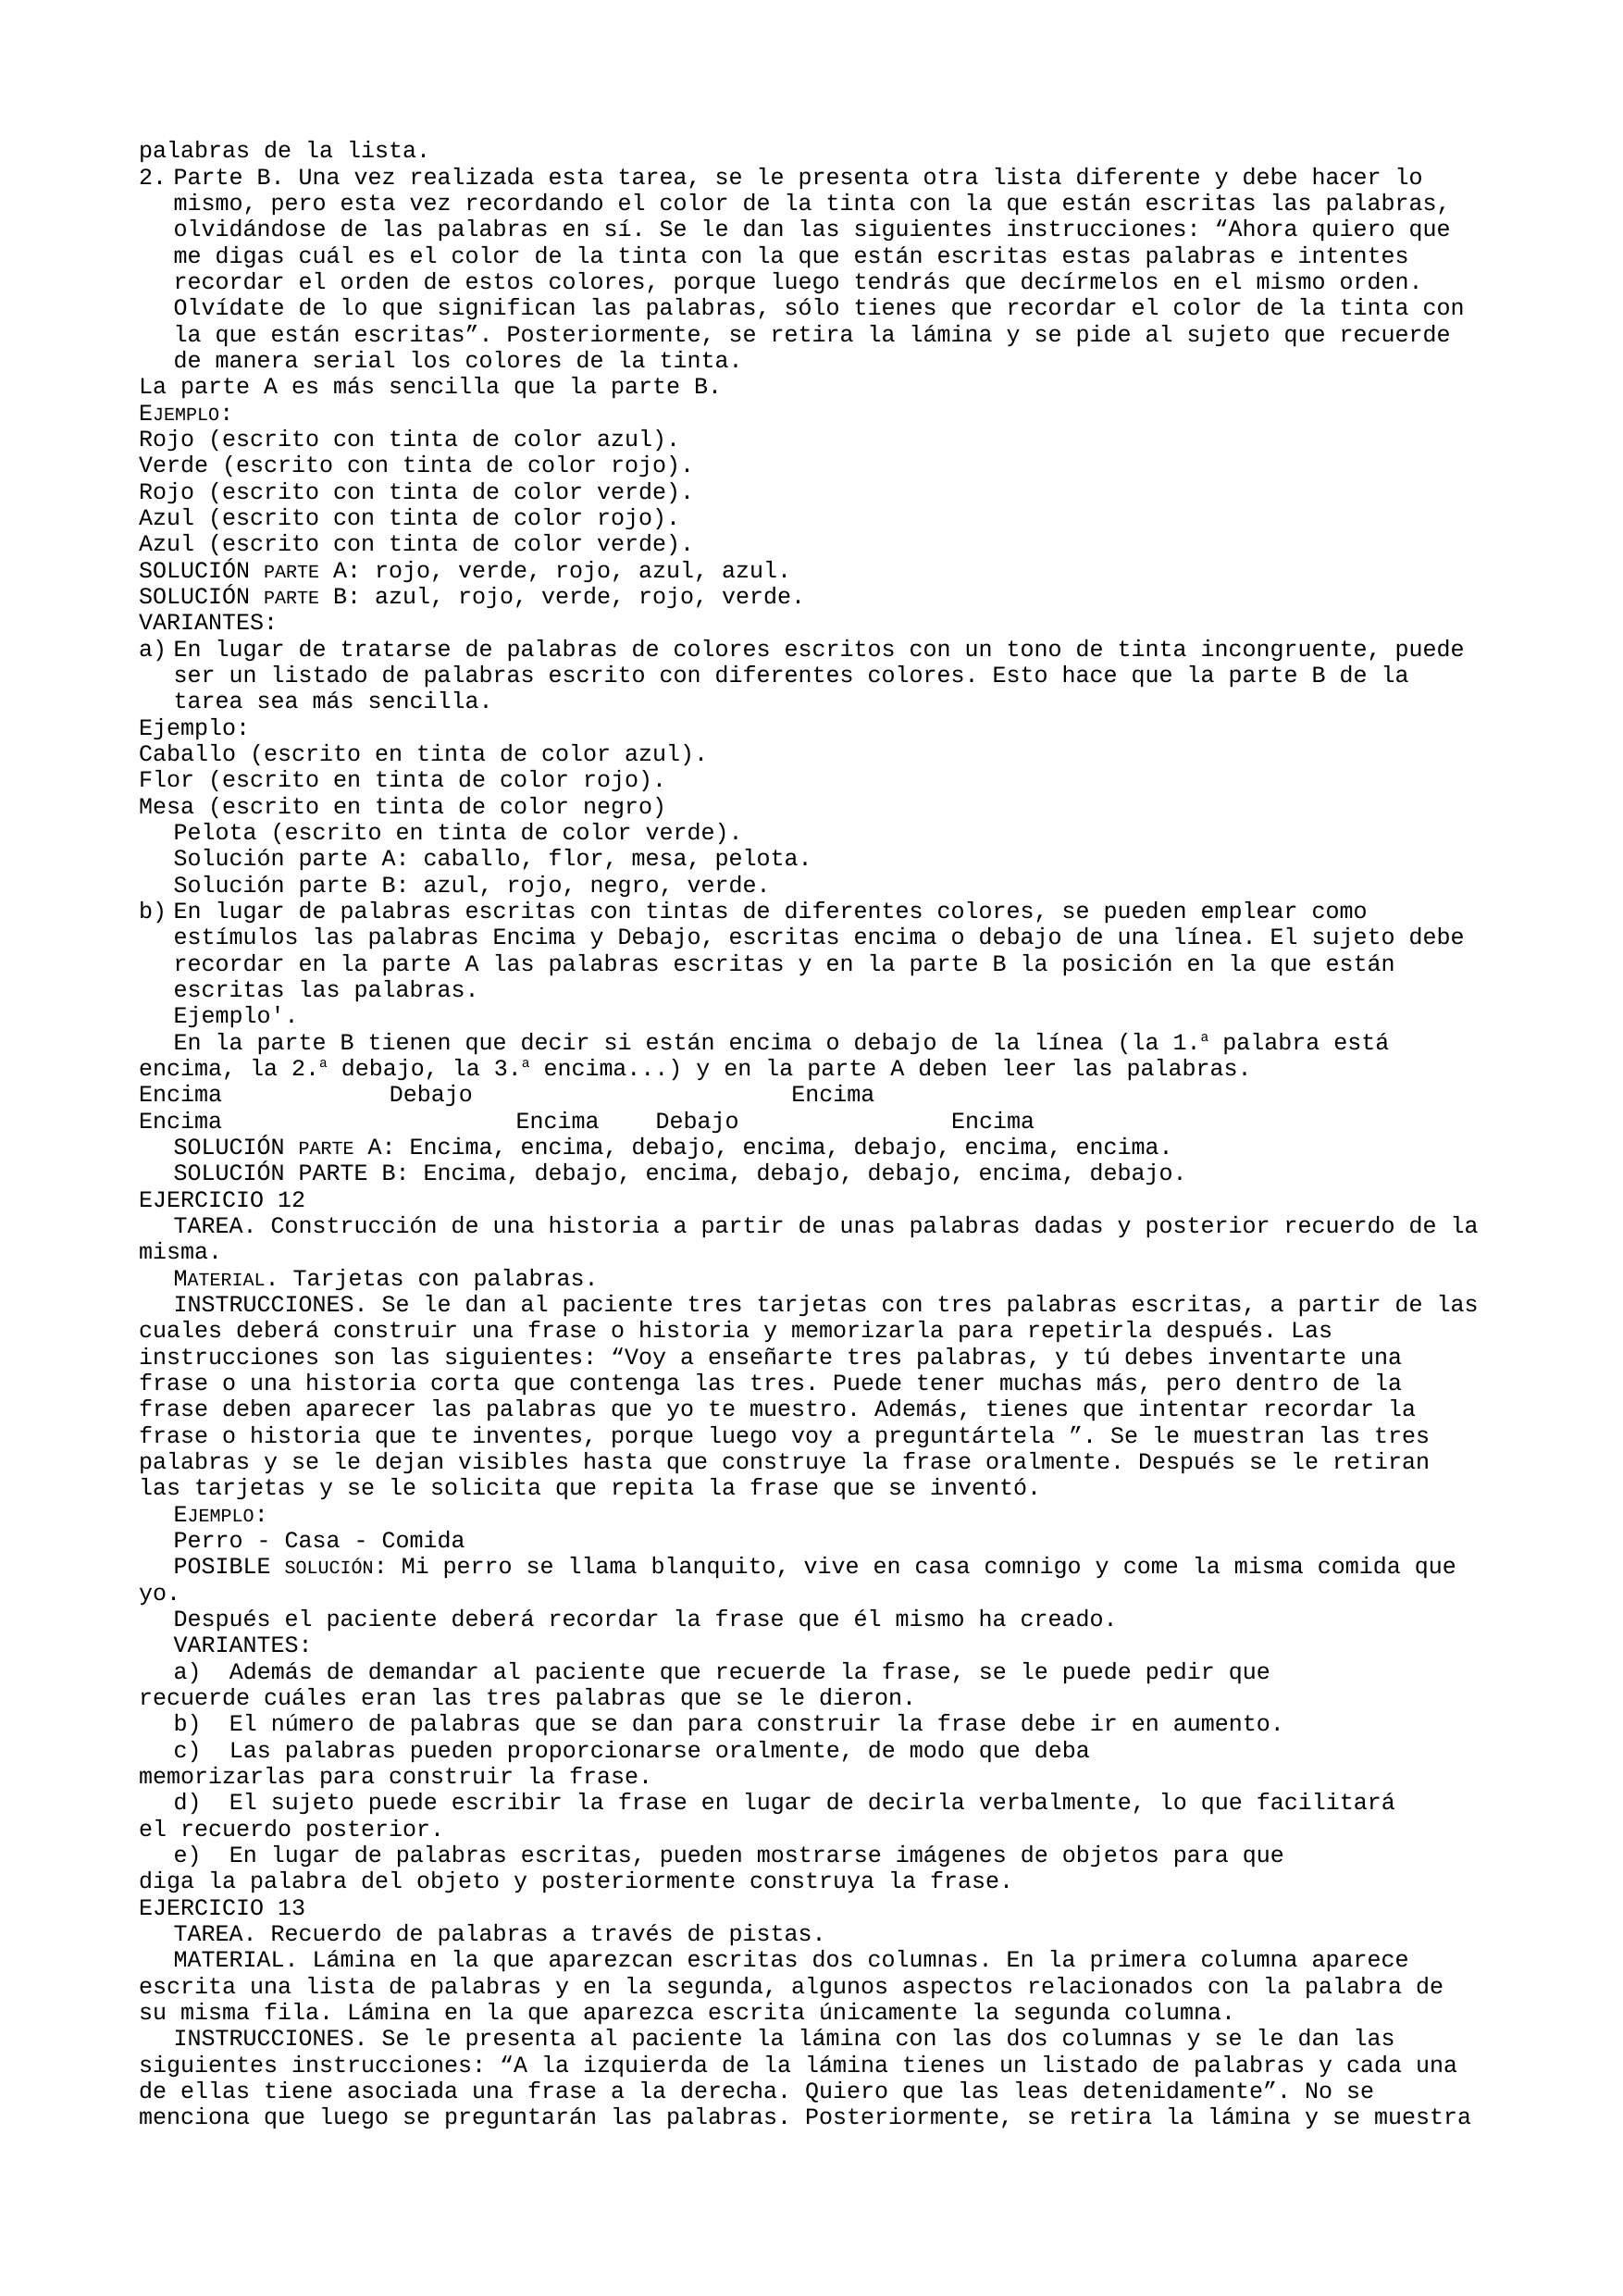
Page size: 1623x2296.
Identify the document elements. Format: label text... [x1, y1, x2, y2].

text b) El número de palabras que se dan para construir la frase debe ir en aumento. [139, 1712, 1484, 1738]
text Flor (escrito en tinta de color rojo). [139, 768, 1484, 794]
text Material. Tarjetas con palabras. [139, 1266, 1484, 1293]
text Azul (escrito con tinta de color rojo). [139, 506, 1484, 532]
text el recuerdo posterior. [139, 1817, 1484, 1843]
text Solución parte B: azul, rojo, negro, verde. [139, 873, 1484, 900]
text TAREA. Recuerdo de palabras a través de pistas. [139, 1922, 1484, 1948]
text TAREA. Construcción de una historia a partir de unas palabras dadas y posterior recuerdo de la misma. [139, 1214, 1484, 1266]
text a) Además de demandar al paciente que recuerde la frase, se le puede pedir que [139, 1659, 1484, 1686]
text Verde (escrito con tinta de color rojo). [139, 453, 1484, 479]
text b) En lugar de palabras escritas con tintas de diferentes colores, se pueden emplear como estímulos las palabras Encima y Debajo, escritas encima o debajo de una línea. El sujeto debe recordar en la parte A las palabras escritas y en la parte B la posición en la que están escritas las palabras. [139, 900, 1484, 1004]
text SOLUCIÓN parte B: azul, rojo, verde, rojo, verde. [139, 585, 1484, 611]
text Después el paciente deberá recordar la frase que él mismo ha creado. [139, 1607, 1484, 1633]
text diga la palabra del objeto y posteriormente construya la frase. [139, 1869, 1484, 1895]
text EJERCICIO 13 [139, 1895, 1484, 1922]
text Ejemplo: [139, 715, 1484, 742]
text Perro - Casa - Comida [139, 1529, 1484, 1555]
text SOLUCIÓN parte A: Encima, encima, debajo, encima, debajo, encima, encima. [139, 1136, 1484, 1161]
text Ejemplo: [139, 1502, 1484, 1529]
text VARIANTES: [139, 611, 1484, 637]
text Azul (escrito con tinta de color verde). [139, 532, 1484, 558]
text SOLUCIÓN parte A: rojo, verde, rojo, azul, azul. [139, 558, 1484, 585]
text memorizarlas para construir la frase. [139, 1765, 1484, 1791]
text En la parte B tienen que decir si están encima o debajo de la línea (la 1.a palabra está encima, la 2.a debajo, la 3.a encima...) y en la parte A deben leer las palabras. [139, 1030, 1484, 1083]
text recuerde cuáles eran las tres palabras que se le dieron. [139, 1686, 1484, 1712]
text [139, 139, 1484, 165]
text d) El sujeto puede escribir la frase en lugar de decirla verbalmente, lo que facilitará [139, 1791, 1484, 1817]
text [139, 2027, 1484, 2131]
text Encima Encima Debajo Encima [139, 1109, 1484, 1136]
text Encima Debajo Encima [139, 1083, 1484, 1109]
text INSTRUCCIONES. Se le dan al paciente tres tarjetas con tres palabras escritas, a partir de las cuales deberá construir una frase o historia y memorizarla para repetirla después. Las instrucciones son las siguientes: “Voy a enseñarte tres palabras, y tú debes inventarte una frase o una historia corta que contenga las tres. Puede tener muchas más, pero dentro de la frase deben aparecer las palabras que yo te muestro. Además, tienes que intentar recordar la frase o historia que te inventes, porque luego voy a preguntártela ”. Se le muestran las tres palabras y se le dejan visibles hasta que construye la frase oralmente. Después se le retiran las tarjetas y se le solicita que repita la frase que se inventó. [139, 1293, 1484, 1502]
text Ejemplo: [139, 401, 1484, 428]
text Rojo (escrito con tinta de color verde). [139, 479, 1484, 506]
text SOLUCIÓN PARTE B: Encima, debajo, encima, debajo, debajo, encima, debajo. [139, 1161, 1484, 1187]
text a) En lugar de tratarse de palabras de colores escritos con un tono de tinta incongruente, puede ser un listado de palabras escrito con diferentes colores. Esto hace que la parte B de la tarea sea más sencilla. [139, 637, 1484, 715]
text EJERCICIO 12 [139, 1187, 1484, 1214]
text Ejemplo'. [139, 1004, 1484, 1030]
text e) En lugar de palabras escritas, pueden mostrarse imágenes de objetos para que [139, 1843, 1484, 1869]
text Pelota (escrito en tinta de color verde). [139, 821, 1484, 847]
text 2. Parte B. Una vez realizada esta tarea, se le presenta otra lista diferente y debe hacer lo mismo, pero esta vez recordando el color de la tinta con la que están escritas las palabras, olvidándose de las palabras en sí. Se le dan las siguientes instrucciones: “Ahora quiero que me digas cuál es el color de la tinta con la que están escritas estas palabras e intentes recordar el orden de estos colores, porque luego tendrás que decírmelos en el mismo orden. Olvídate de lo que significan las palabras, sólo tienes que recordar el color de la tinta con la que están escritas”. Posteriormente, se retira la lámina y se pide al sujeto que recuerde de manera serial los colores de la tinta. [139, 165, 1484, 375]
text Solución parte A: caballo, flor, mesa, pelota. [139, 847, 1484, 873]
text MATERIAL. Lámina en la que aparezcan escritas dos columnas. En la primera columna aparece escrita una lista de palabras y en la segunda, algunos aspectos relacionados con la palabra de su misma fila. Lámina en la que aparezca escrita únicamente la segunda columna. [139, 1948, 1484, 2027]
text VARIANTES: [139, 1633, 1484, 1659]
text POSIBLE solución: Mi perro se llama blanquito, vive en casa comnigo y come la misma comida que yo. [139, 1555, 1484, 1607]
text Caballo (escrito en tinta de color azul). [139, 742, 1484, 768]
text c) Las palabras pueden proporcionarse oralmente, de modo que deba [139, 1738, 1484, 1765]
text Mesa (escrito en tinta de color negro) [139, 794, 1484, 821]
text Rojo (escrito con tinta de color azul). [139, 428, 1484, 453]
text La parte A es más sencilla que la parte B. [139, 375, 1484, 401]
